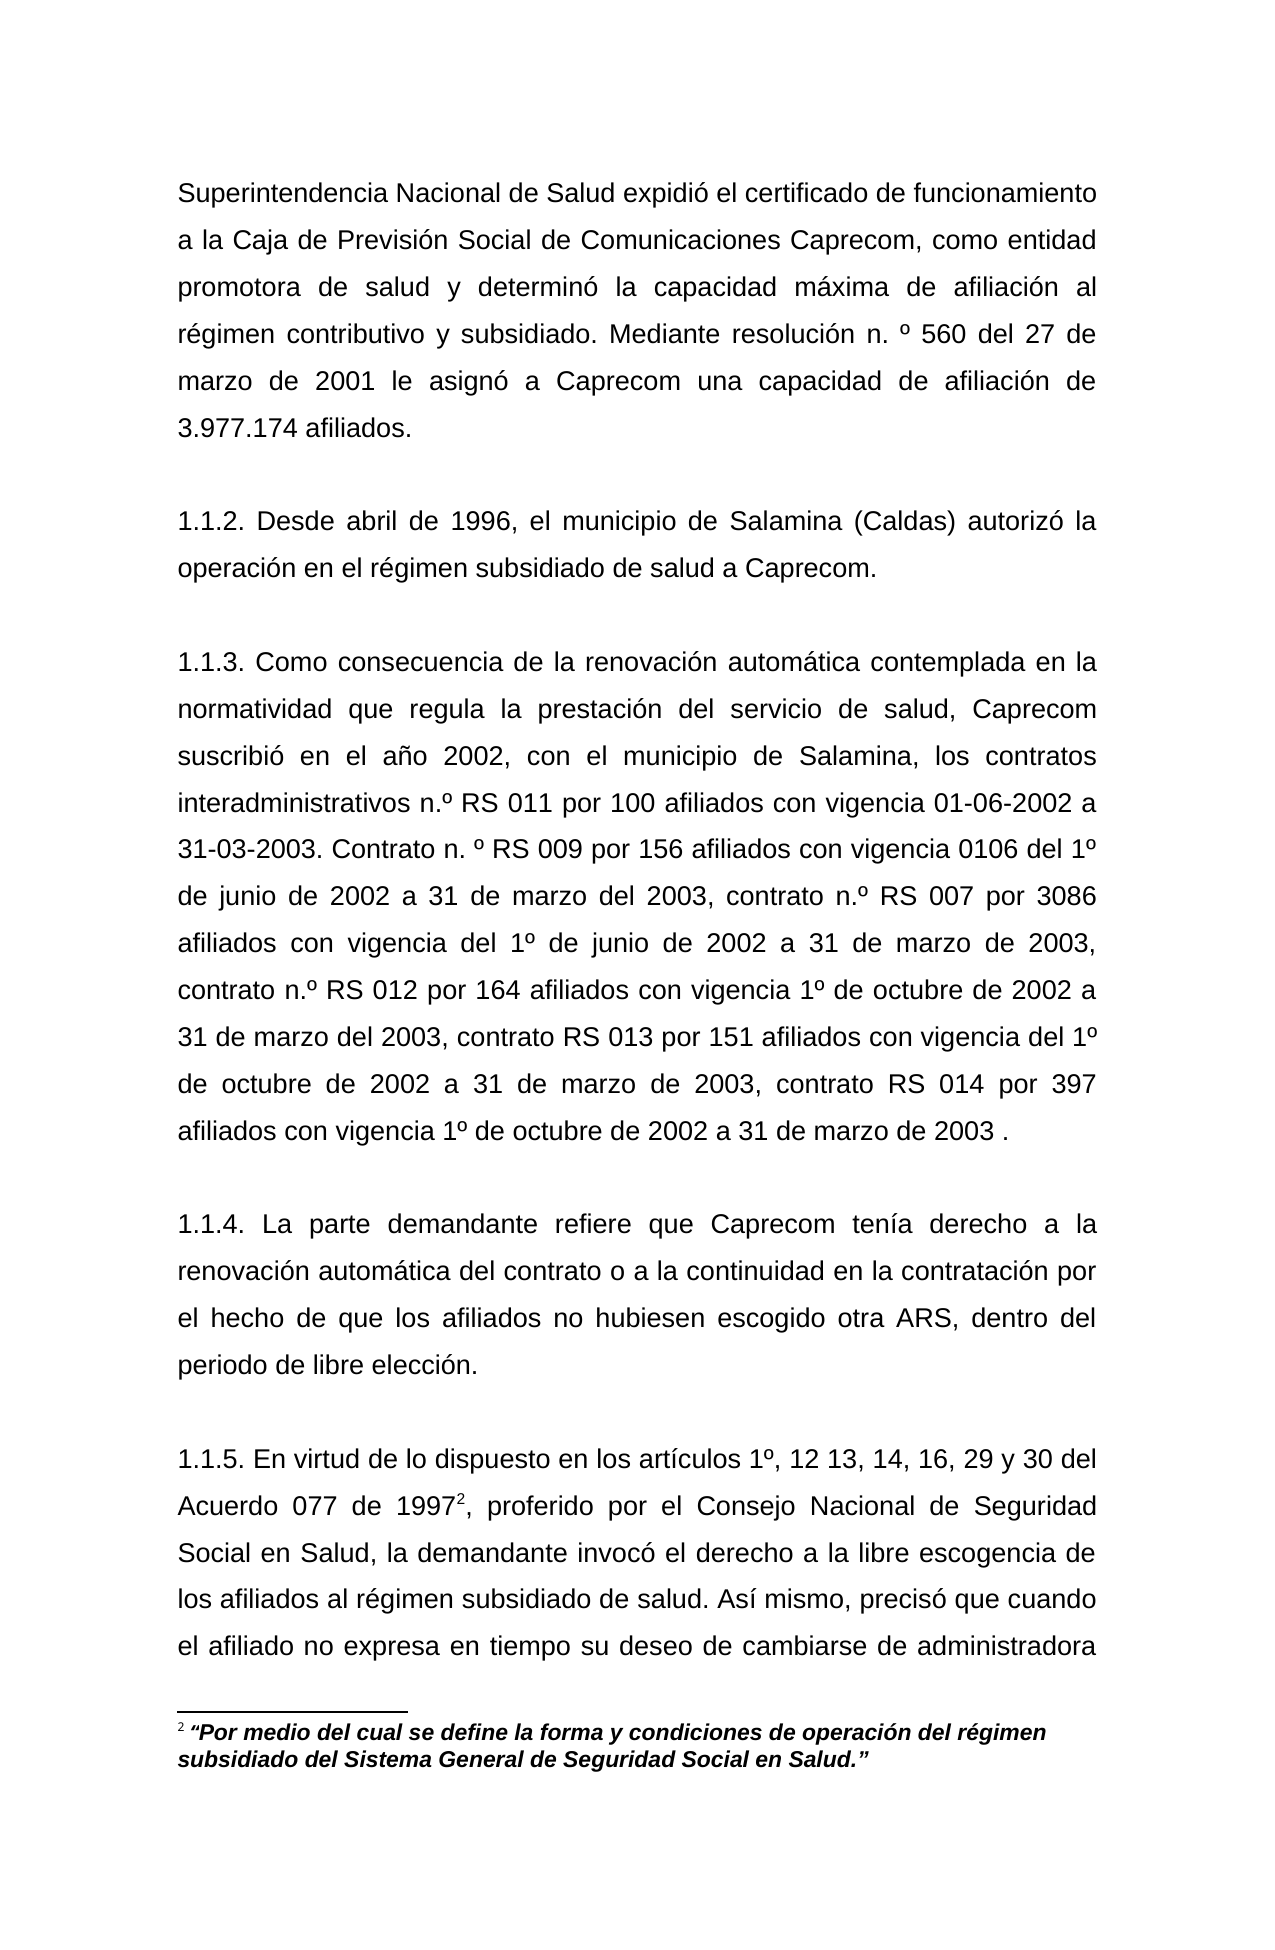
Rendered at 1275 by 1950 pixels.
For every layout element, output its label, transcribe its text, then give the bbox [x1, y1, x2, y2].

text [177, 1443, 1098, 1662]
text 1.1.3. Como consecuencia de la renovación automática contemplada en la normatividad que regula la prestación del servicio de salud, Caprecom suscribió en el año 2002, con el municipio de Salamina, los contratos interadministrativos n.º RS 011 por 100 afiliados con vigencia 01-06-2002 a 31-03-2003. Contrato n. º RS 009 por 156 afiliados con vigencia 0106 del 1º de junio de 2002 a 31 de marzo del 2003, contrato n.º RS 007 por 3086 afiliados con vigencia del 1º de junio de 2002 a 31 de marzo de 2003, contrato n.º RS 012 por 164 afiliados con vigencia 1º de octubre de 2002 a 31 de marzo del 2003, contrato RS 013 por 151 afiliados con vigencia del 1º de octubre de 2002 a 31 de marzo de 2003, contrato RS 014 por 397 afiliados con vigencia 1º de octubre de 2002 a 31 de marzo de 2003 . [177, 646, 1098, 1146]
text 1.1.4. La parte demandante refiere que Caprecom tenía derecho a la renovación automática del contrato o a la continuidad en la contratación por el hecho de que los afiliados no hubiesen escogido otra ARS, dentro del periodo de libre elección. [177, 1208, 1098, 1380]
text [177, 177, 1098, 443]
text 1.1.2. Desde abril de 1996, el municipio de Salamina (Caldas) autorizó la operación en el régimen subsidiado de salud a Caprecom. [177, 505, 1098, 583]
